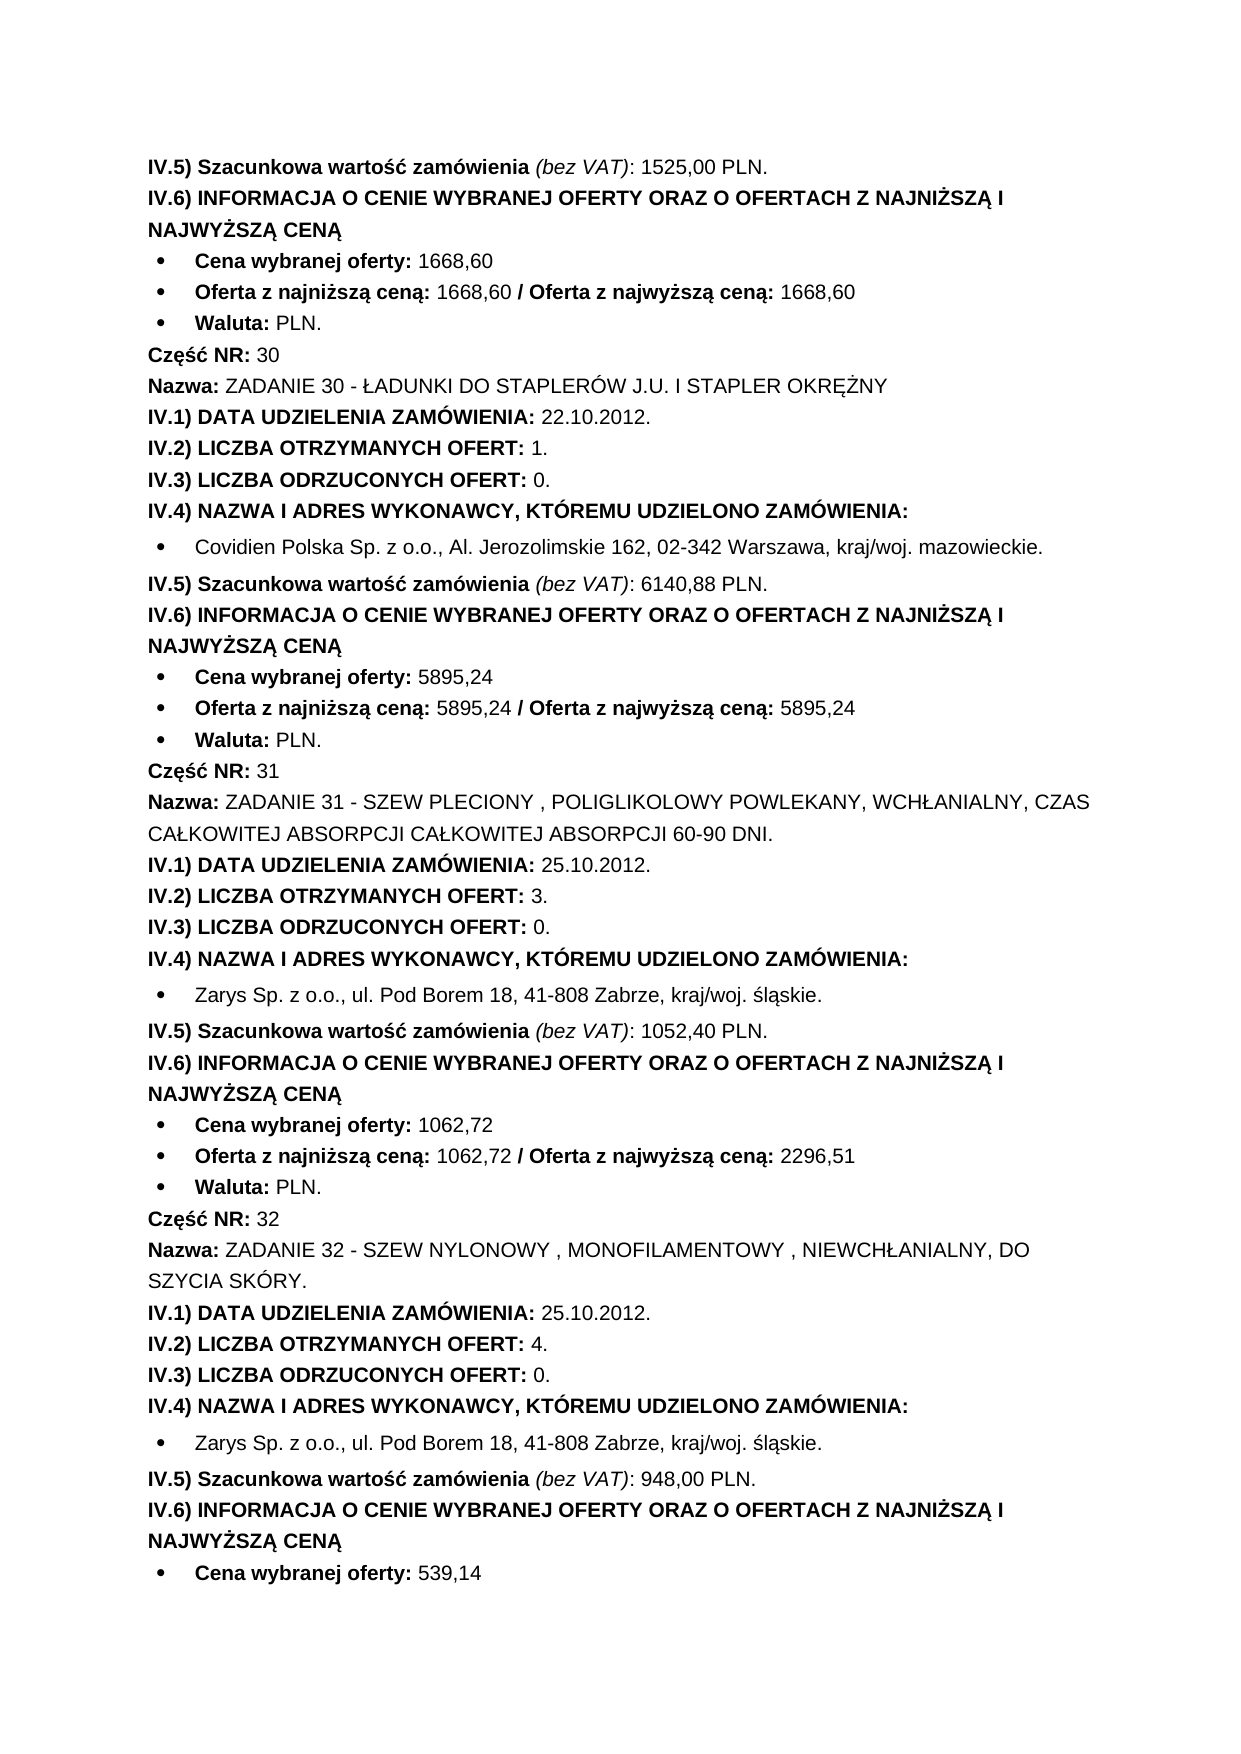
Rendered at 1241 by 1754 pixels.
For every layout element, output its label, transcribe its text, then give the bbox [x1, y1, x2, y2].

list Zarys Sp. z o.o., ul. Pod Borem 18, 41-808 Zabrze, kraj/woj. śląskie. [157, 975, 1093, 1007]
list Cena wybranej oferty: 539,14 [157, 1553, 1093, 1584]
list Cena wybranej oferty: 1668,60 [157, 241, 1093, 273]
text IV.5) Szacunkowa wartość zamówienia (bez VAT): 948,00 PLN. [148, 1459, 1093, 1491]
text IV.4) NAZWA I ADRES WYKONAWCY, KTÓREMU UDZIELONO ZAMÓWIENIA: [148, 939, 1093, 970]
text Część NR: 30 [148, 335, 1093, 366]
text IV.1) DATA UDZIELENIA ZAMÓWIENIA: 22.10.2012. [148, 398, 1093, 429]
text IV.2) LICZBA OTRZYMANYCH OFERT: 3. [148, 877, 1093, 908]
list Waluta: PLN. [157, 720, 1093, 752]
text IV.5) Szacunkowa wartość zamówienia (bez VAT): 1525,00 PLN. [148, 148, 1093, 179]
list Cena wybranej oferty: 5895,24 [157, 658, 1093, 689]
text IV.4) NAZWA I ADRES WYKONAWCY, KTÓREMU UDZIELONO ZAMÓWIENIA: [148, 491, 1093, 523]
text Część NR: 31 [148, 752, 1093, 783]
text IV.2) LICZBA OTRZYMANYCH OFERT: 4. [148, 1324, 1093, 1356]
list Oferta z najniższą ceną: 1668,60 / Oferta z najwyższą ceną: 1668,60 [157, 273, 1093, 304]
text Nazwa: ZADANIE 32 - SZEW NYLONOWY , MONOFILAMENTOWY , NIEWCHŁANIALNY, DO SZYCIA SKÓRY. [148, 1231, 1093, 1293]
text IV.6) INFORMACJA O CENIE WYBRANEJ OFERTY ORAZ O OFERTACH Z NAJNIŻSZĄ I NAJWYŻSZĄ CENĄ [148, 179, 1093, 241]
text IV.3) LICZBA ODRZUCONYCH OFERT: 0. [148, 908, 1093, 939]
list Covidien Polska Sp. z o.o., Al. Jerozolimskie 162, 02-342 Warszawa, kraj/woj. mazowieckie. [157, 528, 1093, 559]
text IV.1) DATA UDZIELENIA ZAMÓWIENIA: 25.10.2012. [148, 845, 1093, 877]
text IV.3) LICZBA ODRZUCONYCH OFERT: 0. [148, 460, 1093, 491]
list Waluta: PLN. [157, 304, 1093, 335]
text IV.4) NAZWA I ADRES WYKONAWCY, KTÓREMU UDZIELONO ZAMÓWIENIA: [148, 1387, 1093, 1418]
text IV.5) Szacunkowa wartość zamówienia (bez VAT): 6140,88 PLN. [148, 564, 1093, 595]
text Część NR: 32 [148, 1199, 1093, 1231]
list Waluta: PLN. [157, 1168, 1093, 1199]
text Nazwa: ZADANIE 30 - ŁADUNKI DO STAPLERÓW J.U. I STAPLER OKRĘŻNY [148, 366, 1093, 398]
text IV.6) INFORMACJA O CENIE WYBRANEJ OFERTY ORAZ O OFERTACH Z NAJNIŻSZĄ I NAJWYŻSZĄ CENĄ [148, 1043, 1093, 1106]
text IV.1) DATA UDZIELENIA ZAMÓWIENIA: 25.10.2012. [148, 1293, 1093, 1324]
text IV.6) INFORMACJA O CENIE WYBRANEJ OFERTY ORAZ O OFERTACH Z NAJNIŻSZĄ I NAJWYŻSZĄ CENĄ [148, 595, 1093, 658]
text IV.3) LICZBA ODRZUCONYCH OFERT: 0. [148, 1356, 1093, 1387]
text IV.2) LICZBA OTRZYMANYCH OFERT: 1. [148, 429, 1093, 460]
text IV.5) Szacunkowa wartość zamówienia (bez VAT): 1052,40 PLN. [148, 1012, 1093, 1043]
text IV.6) INFORMACJA O CENIE WYBRANEJ OFERTY ORAZ O OFERTACH Z NAJNIŻSZĄ I NAJWYŻSZĄ CENĄ [148, 1491, 1093, 1553]
list Oferta z najniższą ceną: 1062,72 / Oferta z najwyższą ceną: 2296,51 [157, 1137, 1093, 1168]
list Cena wybranej oferty: 1062,72 [157, 1106, 1093, 1137]
text Nazwa: ZADANIE 31 - SZEW PLECIONY , POLIGLIKOLOWY POWLEKANY, WCHŁANIALNY, CZAS CAŁKOWITEJ ABSORPCJI CAŁKOWITEJ ABSORPCJI 60-90 DNI. [148, 783, 1093, 845]
list Zarys Sp. z o.o., ul. Pod Borem 18, 41-808 Zabrze, kraj/woj. śląskie. [157, 1423, 1093, 1454]
list Oferta z najniższą ceną: 5895,24 / Oferta z najwyższą ceną: 5895,24 [157, 689, 1093, 720]
